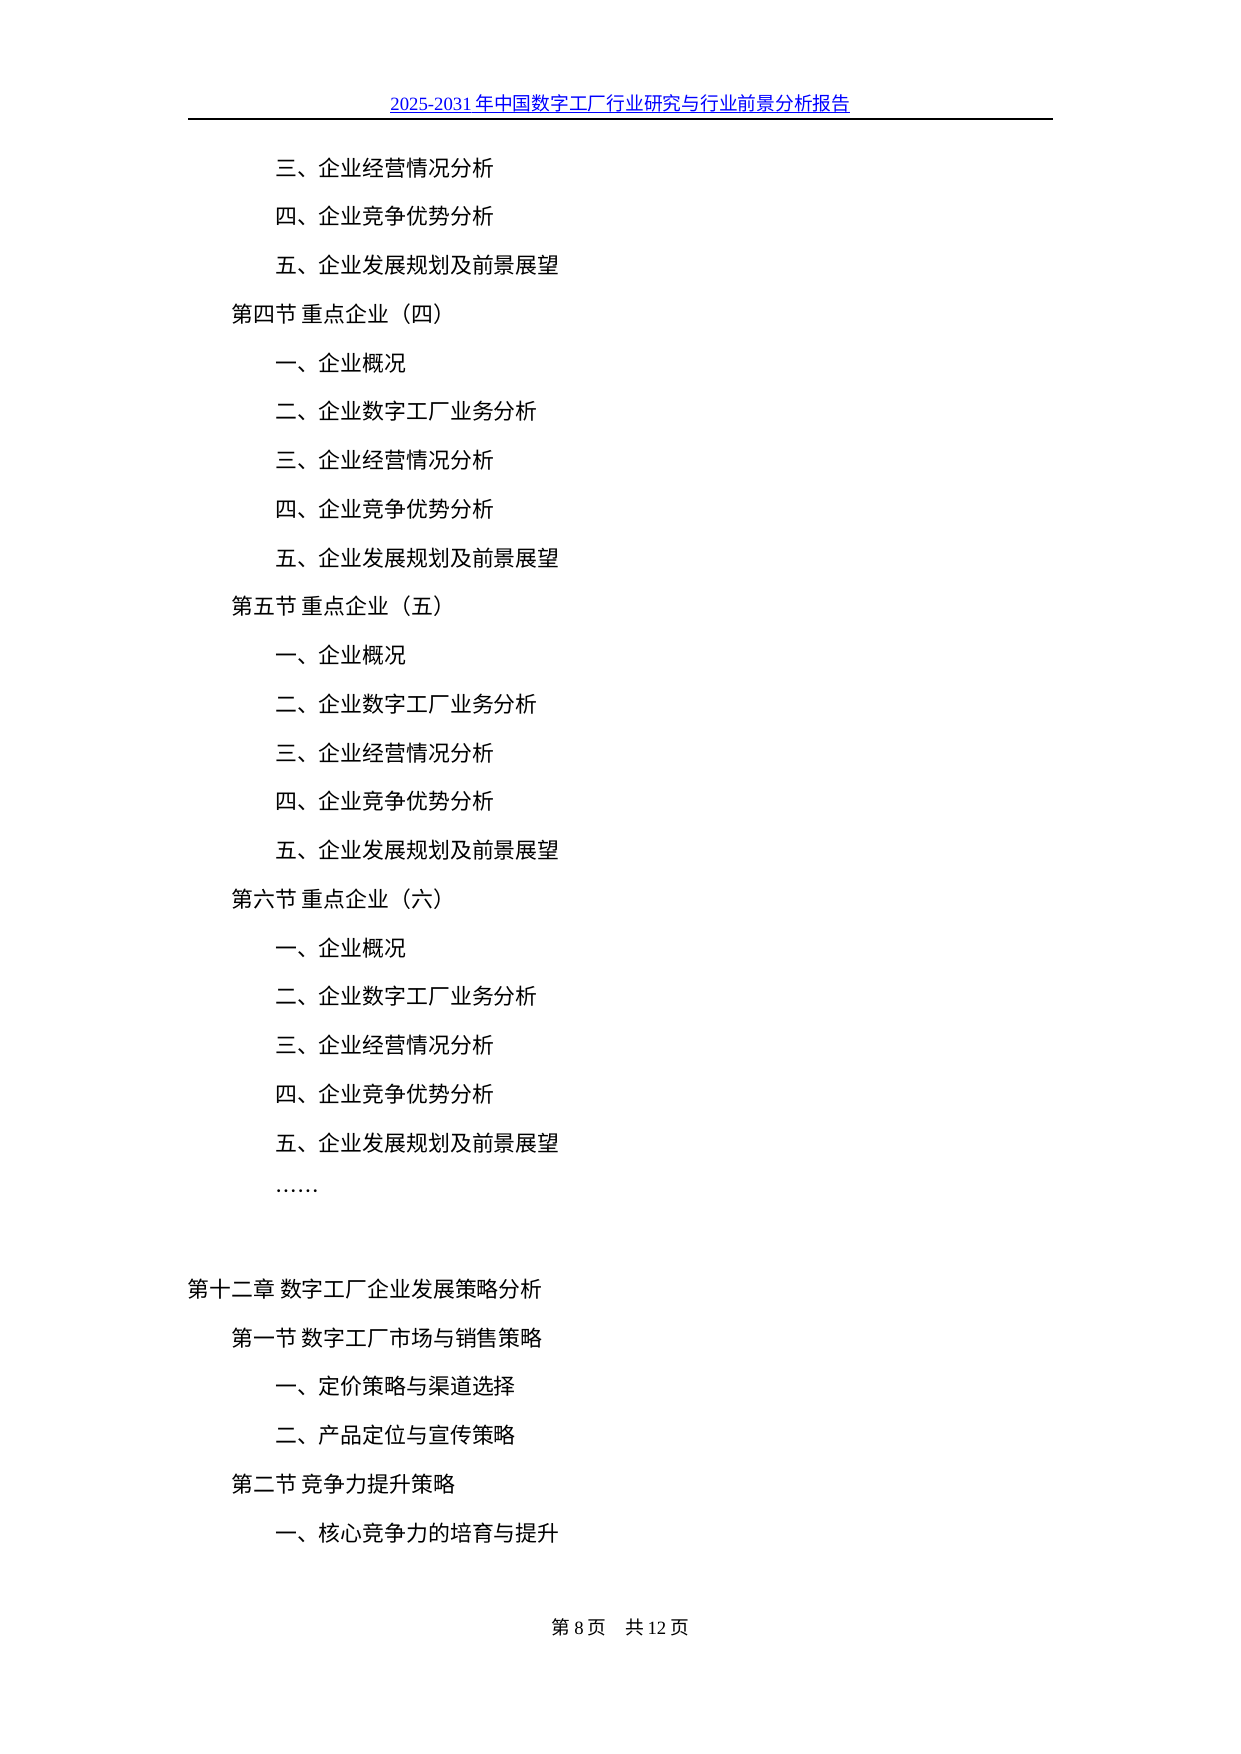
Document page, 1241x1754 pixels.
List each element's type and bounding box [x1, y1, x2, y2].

text [187, 150, 1053, 1548]
